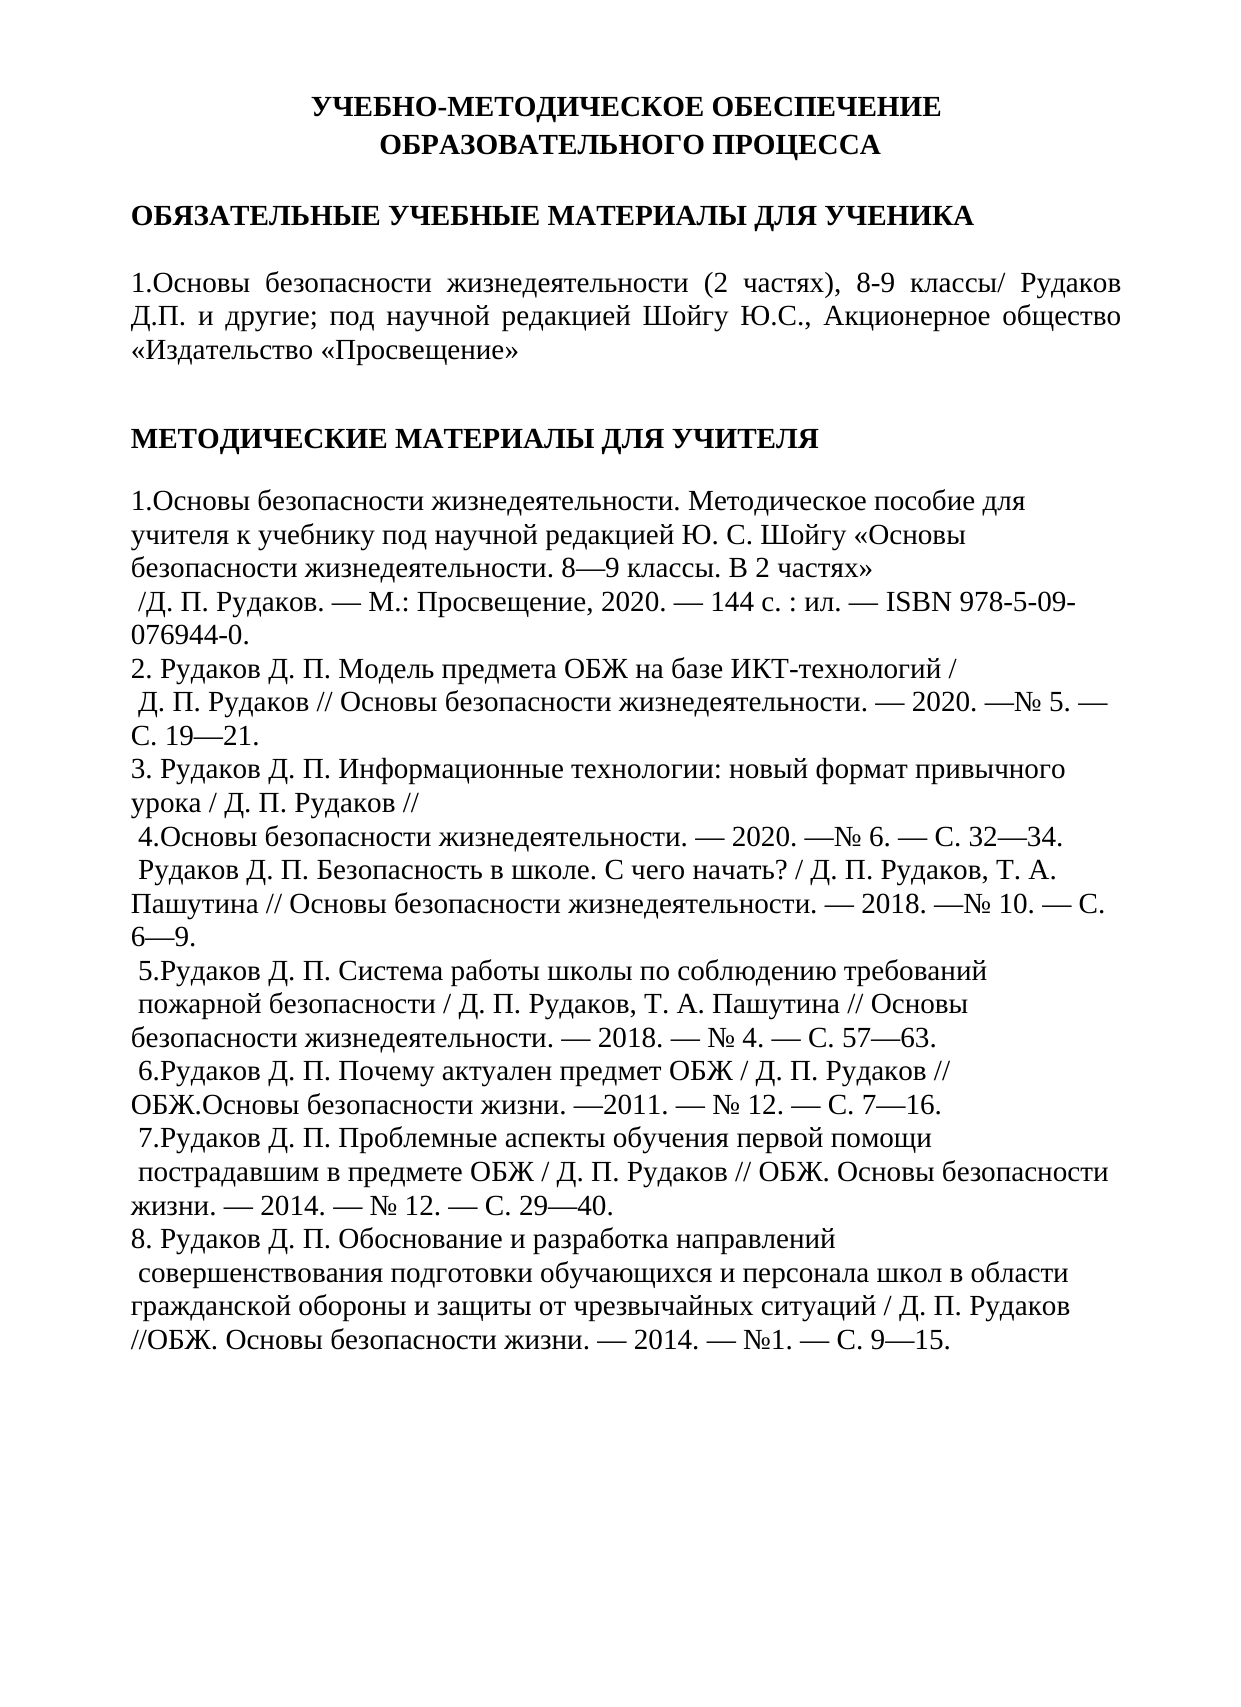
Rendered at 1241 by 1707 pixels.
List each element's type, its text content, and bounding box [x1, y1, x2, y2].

text УЧЕБНО-МЕТОДИЧЕСКОЕ ОБЕСПЕЧЕНИЕ [131, 89, 1122, 122]
text 1.Основы безопасности жизнедеятельности. Методическое пособие для учителя к учебнику под научной редакцией Ю. С. Шойгу «Основы безопасности жизнедеятельности. 8—9 классы. В 2 частях» /Д. П. Рудаков. — М.: Просвещение, 2020. — 144 с. : ил. — ISBN 978-5-09-076944-0. 2. Рудаков Д. П. Модель предмета ОБЖ на базе ИКТ-технологий / Д. П. Рудаков // Основы безопасности жизнедеятельности. — 2020. —№ 5. — С. 19—21. 3. Рудаков Д. П. Информационные технологии: новый формат привычного урока / Д. П. Рудаков // 4.Основы безопасности жизнедеятельности. — 2020. —№ 6. — С. 32—34. Рудаков Д. П. Безопасность в школе. С чего начать? / Д. П. Рудаков, Т. А. Пашутина // Основы безопасности жизнедеятельности. — 2018. —№ 10. — С. 6—9. 5.Рудаков Д. П. Система работы школы по соблюдению требований пожарной безопасности / Д. П. Рудаков, Т. А. Пашутина // Основы безопасности жизнедеятельности. — 2018. — № 4. — С. 57—63. 6.Рудаков Д. П. Почему актуален предмет ОБЖ / Д. П. Рудаков // ОБЖ.Основы безопасности жизни. —2011. — № 12. — С. 7—16. 7.Рудаков Д. П. Проблемные аспекты обучения первой помощи пострадавшим в предмете ОБЖ / Д. П. Рудаков // ОБЖ. Основы безопасности жизни. — 2014. — № 12. — С. 29—40. 8. Рудаков Д. П. Обоснование и разработка направлений совершенствования подготовки обучающихся и персонала школ в области гражданской обороны и защиты от чрезвычайных ситуаций / Д. П. Рудаков //ОБЖ. Основы безопасности жизни. — 2014. — №1. — С. 9—15. [131, 483, 1122, 1383]
text МЕТОДИЧЕСКИЕ МАТЕРИАЛЫ ДЛЯ УЧИТЕЛЯ [131, 422, 1122, 455]
text 1.Основы безопасности жизнедеятельности (2 частях), 8-9 классы/ Рудаков Д.П. и другие; под научной редакцией Шойгу Ю.С., Акционерное общество «Издательство «Просвещение» [131, 265, 1122, 366]
text ОБРАЗОВАТЕЛЬНОГО ПРОЦЕССА [131, 127, 1122, 161]
text ОБЯЗАТЕЛЬНЫЕ УЧЕБНЫЕ МАТЕРИАЛЫ ДЛЯ УЧЕНИКА [131, 198, 1122, 231]
